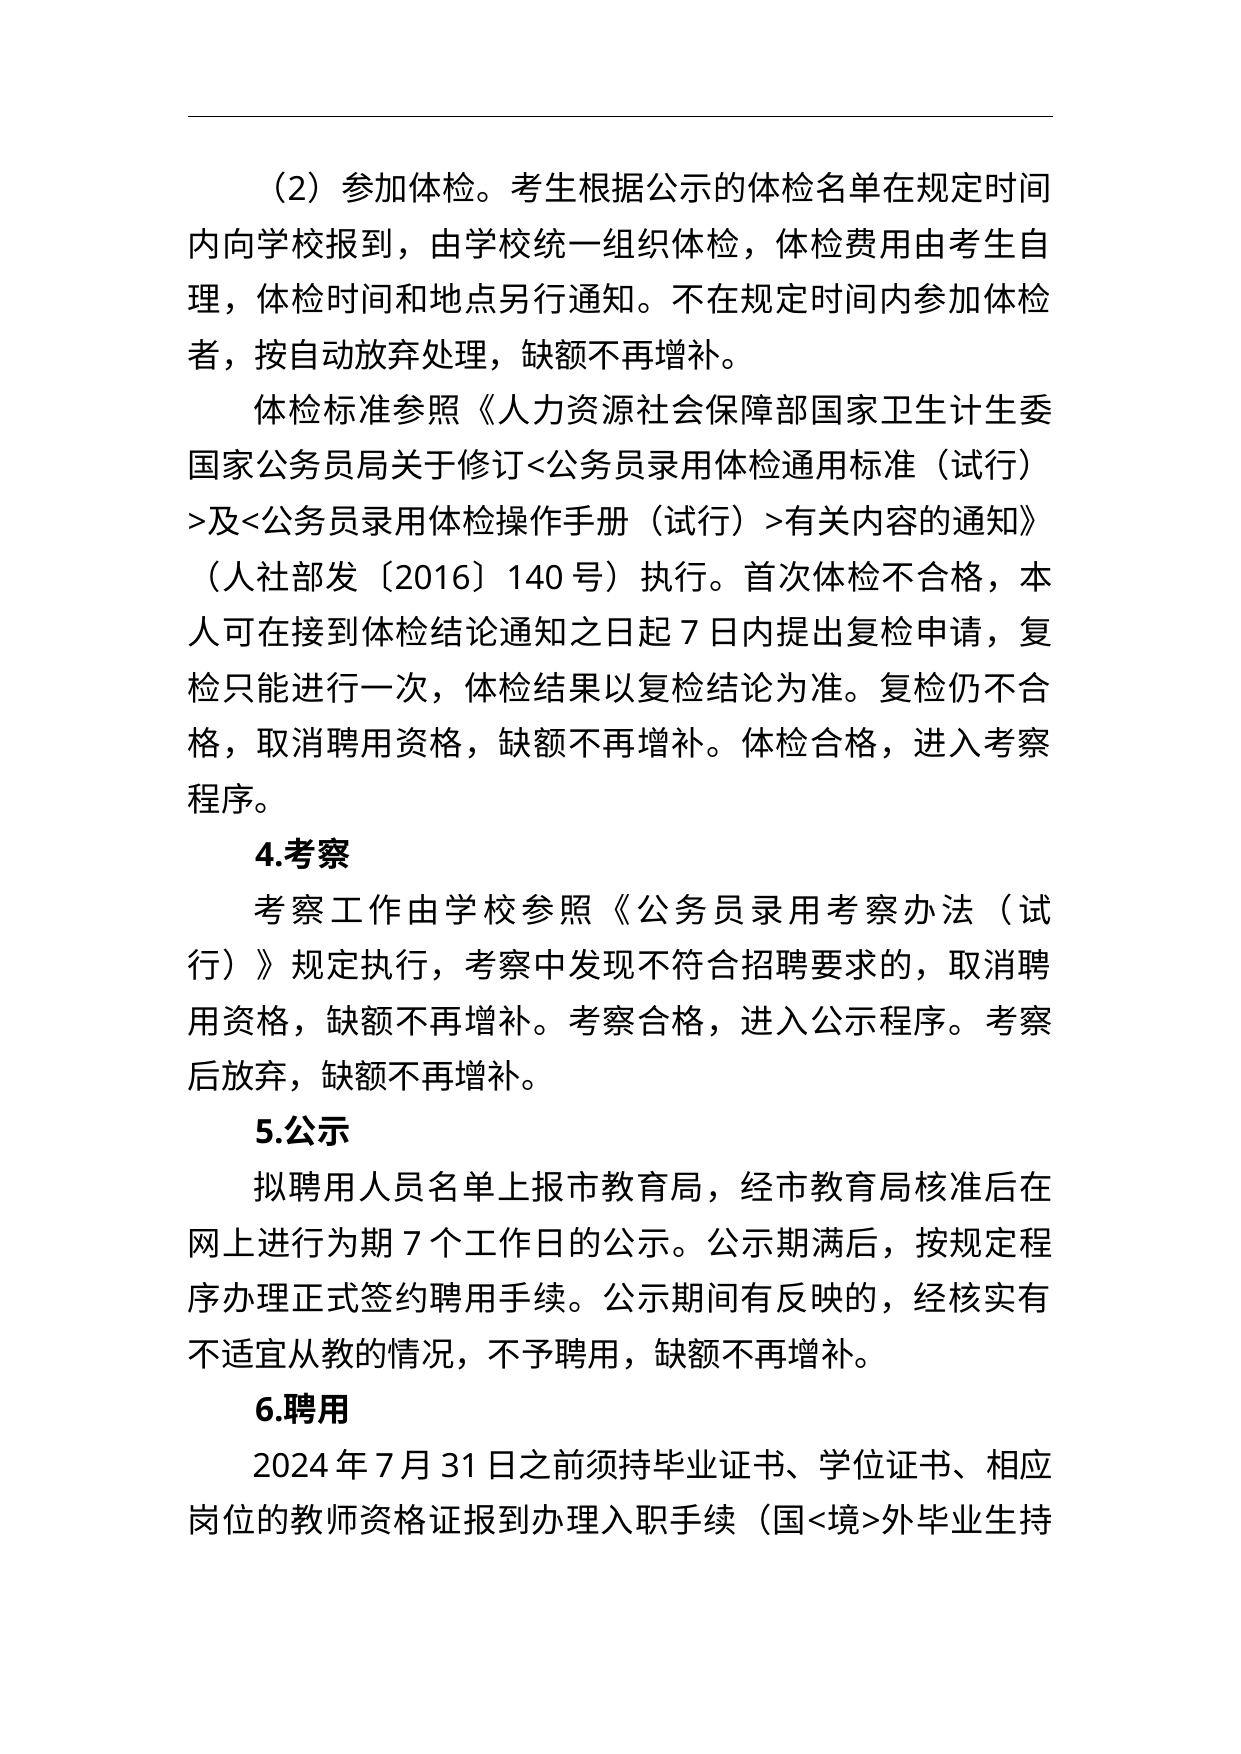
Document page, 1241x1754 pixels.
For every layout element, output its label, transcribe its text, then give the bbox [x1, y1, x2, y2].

text 4.考察 [187, 828, 1053, 876]
text 5.公示 [187, 1105, 1053, 1154]
text 体检标准参照《人力资源社会保障部国家卫生计生委国家公务员局关于修订<公务员录用体检通用标准（试行）>及<公务员录用体检操作手册（试行）>有关内容的通知》（人社部发〔2016〕140号）执行。首次体检不合格，本人可在接到体检结论通知之日起7日内提出复检申请，复检只能进行一次，体检结果以复检结论为准。复检仍不合格，取消聘用资格，缺额不再增补。体检合格，进入考察程序。 [187, 384, 1053, 821]
text 6.聘用 [187, 1383, 1053, 1431]
text （2）参加体检。考生根据公示的体检名单在规定时间内向学校报到，由学校统一组织体检，体检费用由考生自理，体检时间和地点另行通知。不在规定时间内参加体检者，按自动放弃处理，缺额不再增补。 [187, 162, 1053, 377]
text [187, 1438, 1053, 1542]
text 考察工作由学校参照《公务员录用考察办法（试行）》规定执行，考察中发现不符合招聘要求的，取消聘用资格，缺额不再增补。考察合格，进入公示程序。考察后放弃，缺额不再增补。 [187, 884, 1053, 1098]
text 拟聘用人员名单上报市教育局，经市教育局核准后在网上进行为期7个工作日的公示。公示期满后，按规定程序办理正式签约聘用手续。公示期间有反映的，经核实有不适宜从教的情况，不予聘用，缺额不再增补。 [187, 1161, 1053, 1376]
